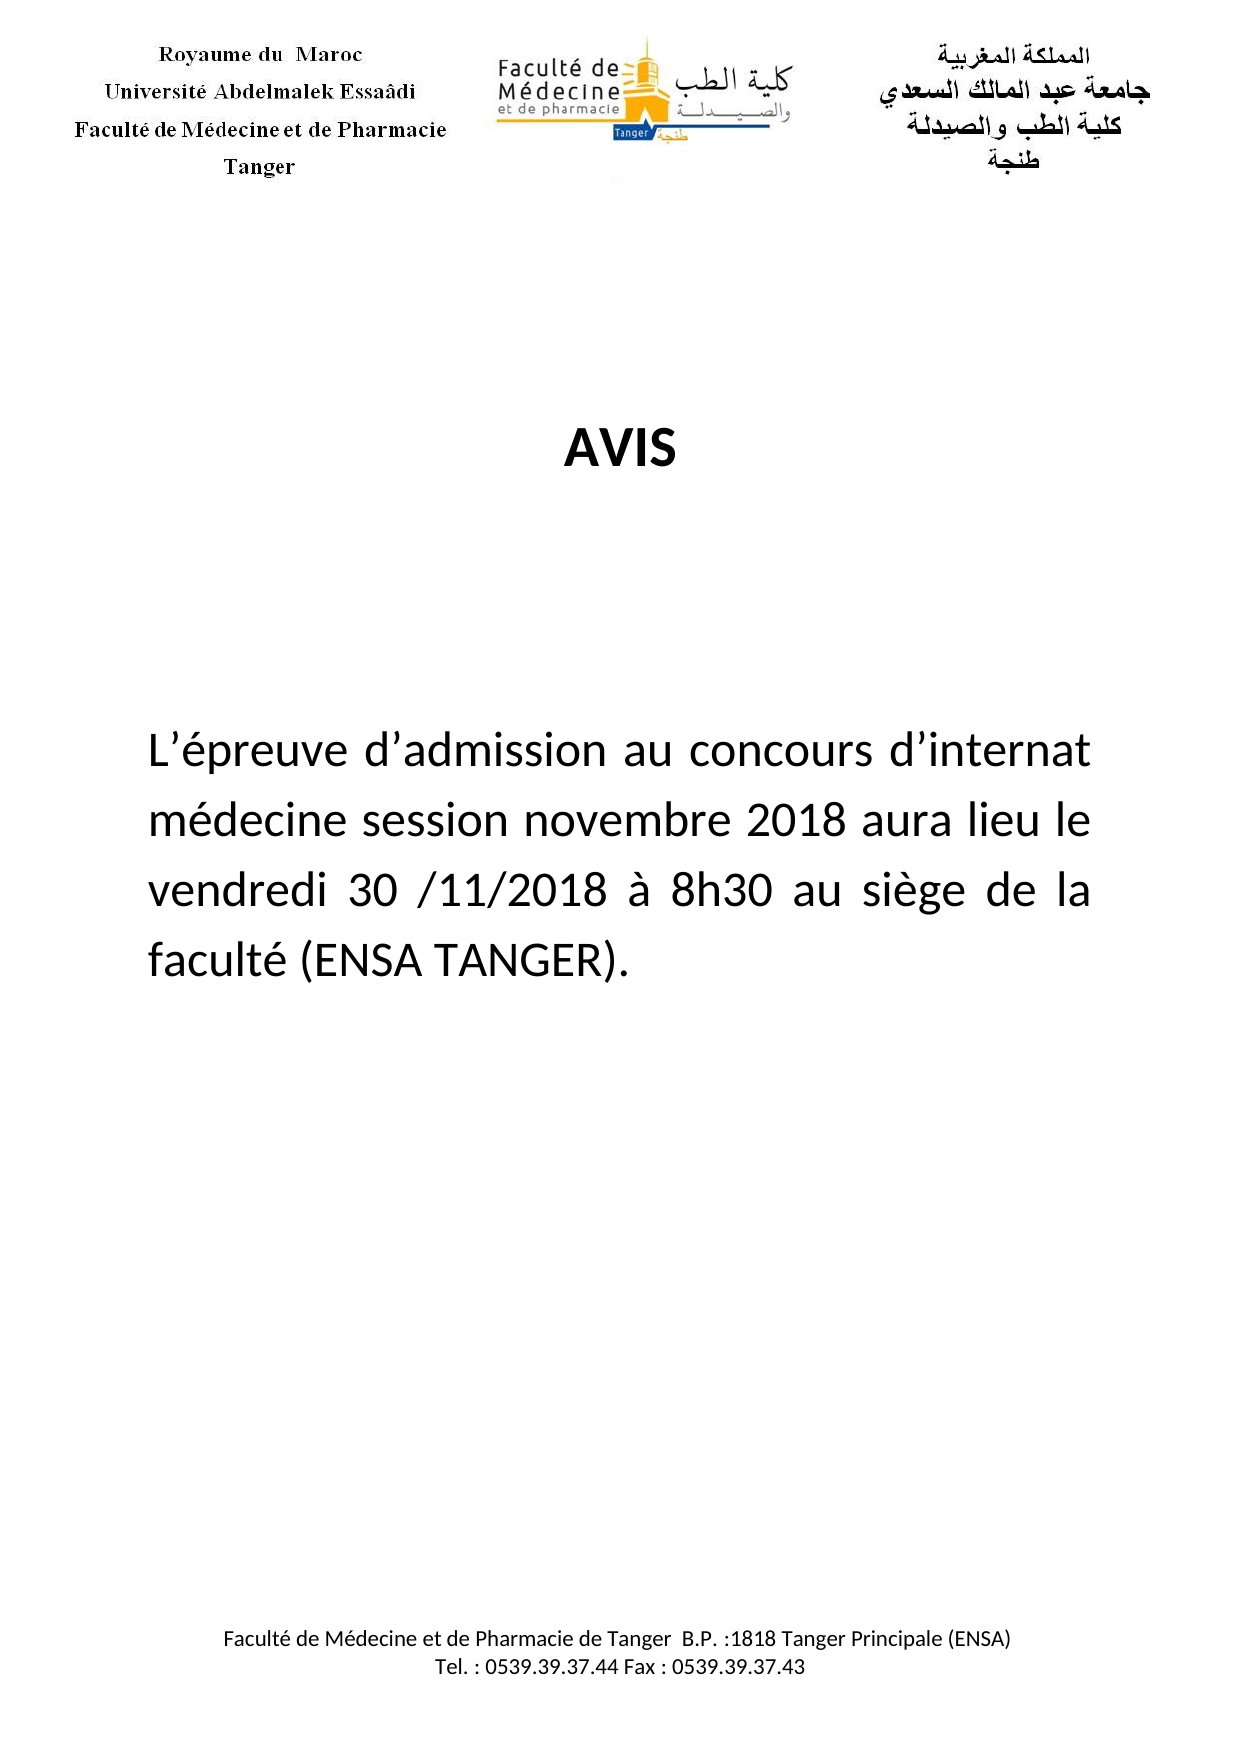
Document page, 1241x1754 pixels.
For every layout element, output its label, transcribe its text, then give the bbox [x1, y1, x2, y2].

picture [0, 0, 1241, 201]
text AVIS [148, 409, 1093, 481]
text L’épreuve d’admission au concours d’internat médecine session novembre 2018 aura lieu le vendredi 30 /11/2018 à 8h30 au siège de la faculté (ENSA TANGER). [148, 717, 1093, 989]
